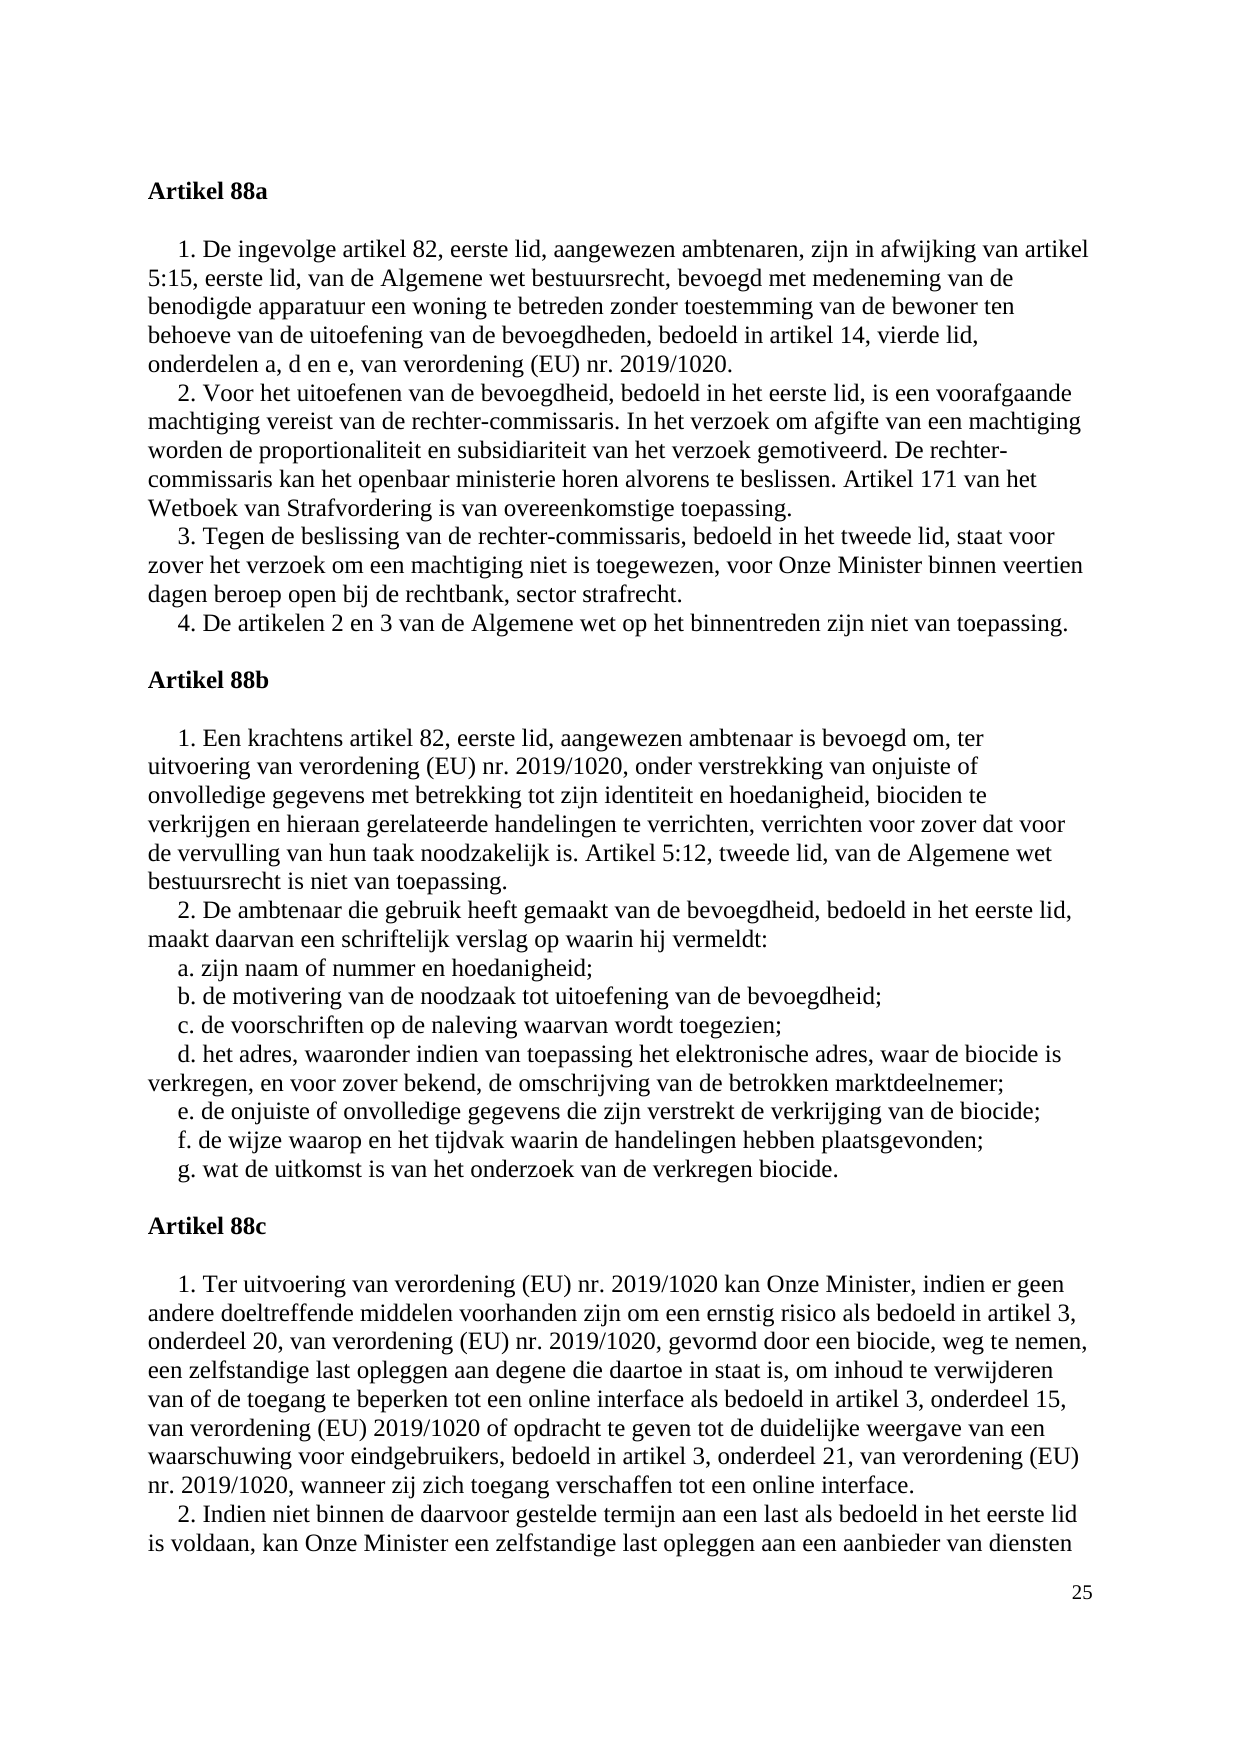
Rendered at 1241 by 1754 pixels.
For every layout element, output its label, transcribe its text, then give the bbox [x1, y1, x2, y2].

text 1. De ingevolge artikel 82, eerste lid, aangewezen ambtenaren, zijn in afwijking van artikel 5:15, eerste lid, van de Algemene wet bestuursrecht, bevoegd met medeneming van de benodigde apparatuur een woning te betreden zonder toestemming van de bewoner ten behoeve van de uitoefening van de bevoegdheden, bedoeld in artikel 14, vierde lid, onderdelen a, d en e, van verordening (EU) nr. 2019/1020. [148, 234, 1092, 378]
text Artikel 88a [148, 176, 1092, 205]
text b. de motivering van de noodzaak tot uitoefening van de bevoegdheid; [148, 981, 1092, 1010]
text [148, 1499, 1092, 1556]
text c. de voorschriften op de naleving waarvan wordt toegezien; [148, 1010, 1092, 1039]
text Artikel 88b [148, 665, 1092, 694]
text a. zijn naam of nummer en hoedanigheid; [148, 953, 1092, 981]
text 1. Een krachtens artikel 82, eerste lid, aangewezen ambtenaar is bevoegd om, ter uitvoering van verordening (EU) nr. 2019/1020, onder verstrekking van onjuiste of onvolledige gegevens met betrekking tot zijn identiteit en hoedanigheid, biociden te verkrijgen en hieraan gerelateerde handelingen te verrichten, verrichten voor zover dat voor de vervulling van hun taak noodzakelijk is. Artikel 5:12, tweede lid, van de Algemene wet bestuursrecht is niet van toepassing. [148, 723, 1092, 895]
text e. de onjuiste of onvolledige gegevens die zijn verstrekt de verkrijging van de biocide; [148, 1096, 1092, 1125]
text 4. De artikelen 2 en 3 van de Algemene wet op het binnentreden zijn niet van toepassing. [148, 608, 1092, 636]
text 2. De ambtenaar die gebruik heeft gemaakt van de bevoegdheid, bedoeld in het eerste lid, maakt daarvan een schriftelijk verslag op waarin hij vermeldt: [148, 895, 1092, 953]
text Artikel 88c [148, 1211, 1092, 1240]
text f. de wijze waarop en het tijdvak waarin de handelingen hebben plaatsgevonden; [148, 1125, 1092, 1154]
text 3. Tegen de beslissing van de rechter-commissaris, bedoeld in het tweede lid, staat voor zover het verzoek om een machtiging niet is toegewezen, voor Onze Minister binnen veertien dagen beroep open bij de rechtbank, sector strafrecht. [148, 521, 1092, 608]
text 1. Ter uitvoering van verordening (EU) nr. 2019/1020 kan Onze Minister, indien er geen andere doeltreffende middelen voorhanden zijn om een ernstig risico als bedoeld in artikel 3, onderdeel 20, van verordening (EU) nr. 2019/1020, gevormd door een biocide, weg te nemen, een zelfstandige last opleggen aan degene die daartoe in staat is, om inhoud te verwijderen van of de toegang te beperken tot een online interface als bedoeld in artikel 3, onderdeel 15, van verordening (EU) 2019/1020 of opdracht te geven tot de duidelijke weergave van een waarschuwing voor eindgebruikers, bedoeld in artikel 3, onderdeel 21, van verordening (EU) nr. 2019/1020, wanneer zij zich toegang verschaffen tot een online interface. [148, 1269, 1092, 1499]
text d. het adres, waaronder indien van toepassing het elektronische adres, waar de biocide is verkregen, en voor zover bekend, de omschrijving van de betrokken marktdeelnemer; [148, 1039, 1092, 1096]
text g. wat de uitkomst is van het onderzoek van de verkregen biocide. [148, 1154, 1092, 1183]
text 2. Voor het uitoefenen van de bevoegdheid, bedoeld in het eerste lid, is een voorafgaande machtiging vereist van de rechter-commissaris. In het verzoek om afgifte van een machtiging worden de proportionaliteit en subsidiariteit van het verzoek gemotiveerd. De rechter-commissaris kan het openbaar ministerie horen alvorens te beslissen. Artikel 171 van het Wetboek van Strafvordering is van overeenkomstige toepassing. [148, 378, 1092, 521]
